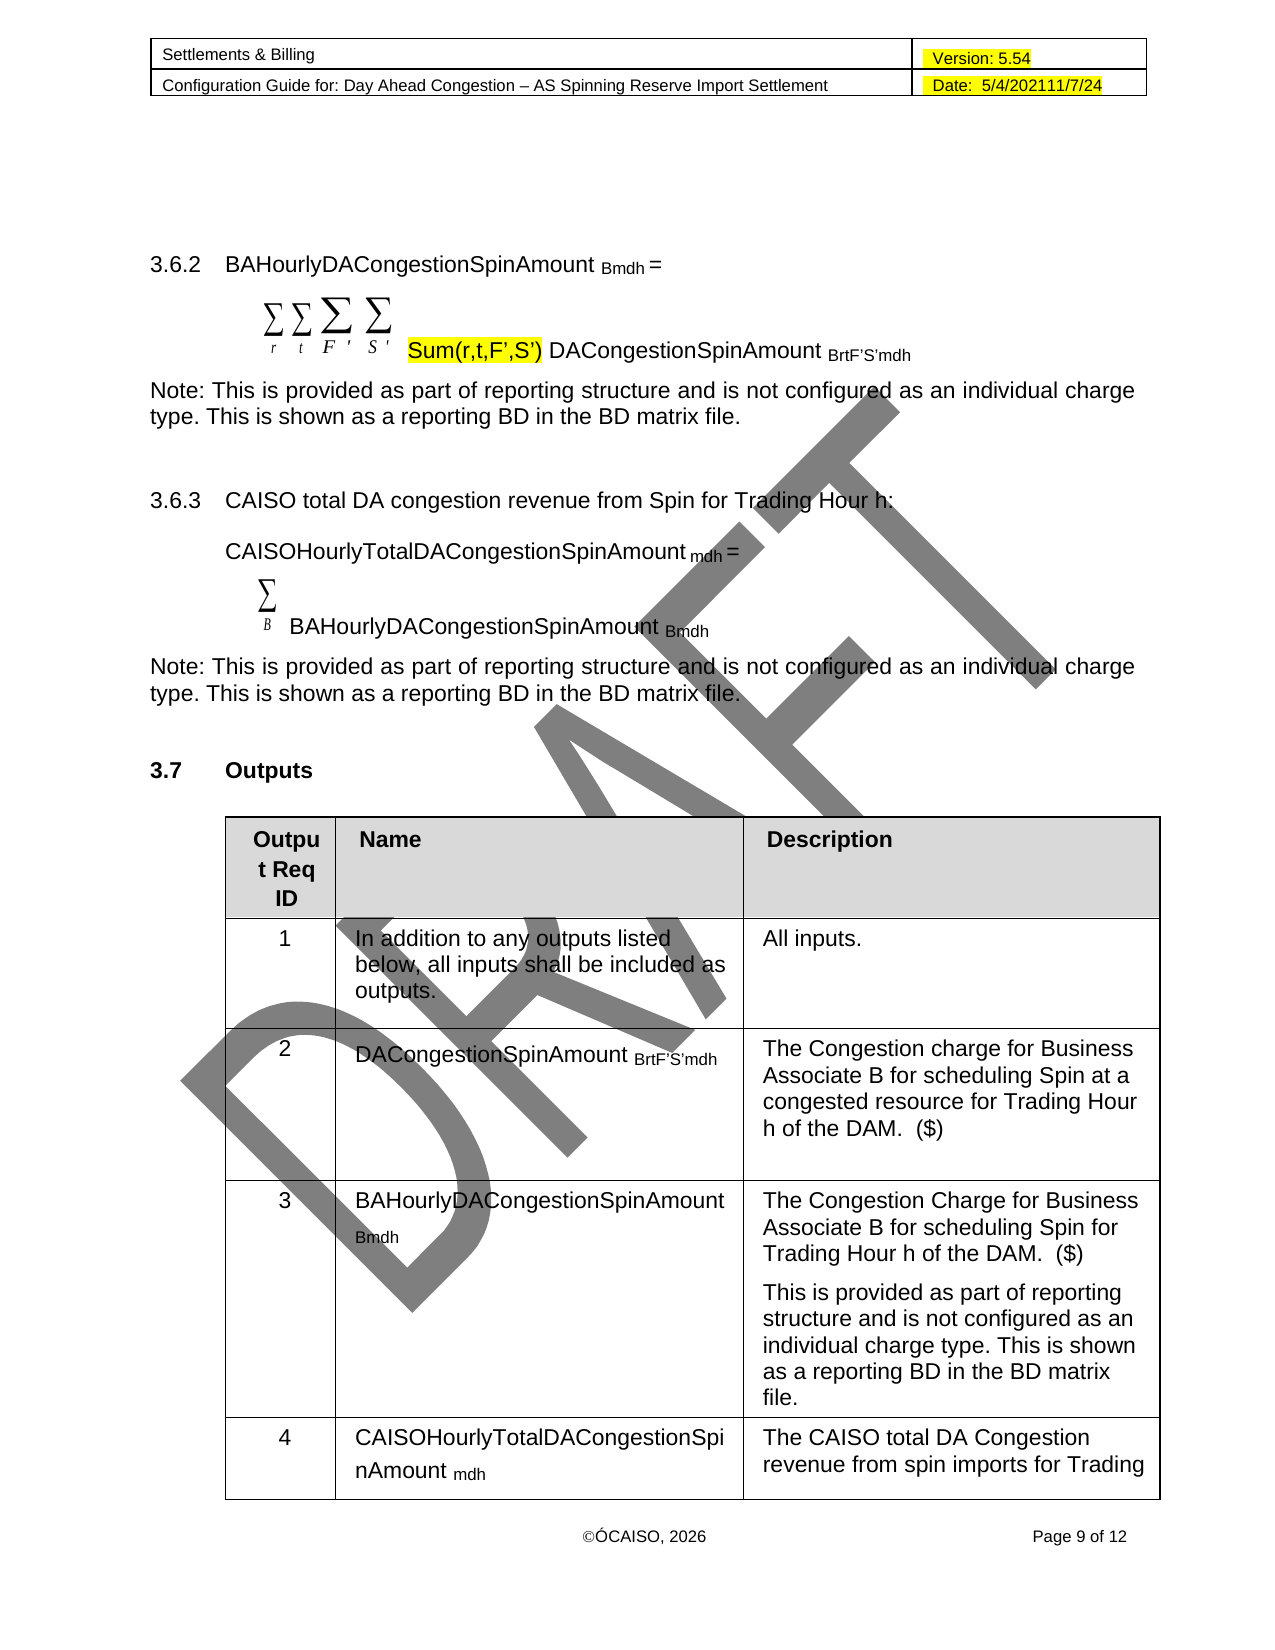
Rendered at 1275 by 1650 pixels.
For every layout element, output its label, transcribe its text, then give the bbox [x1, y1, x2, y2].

table_cell BAHourlyDACongestionSpinAmount Bmdh [336, 1181, 743, 1417]
table_cell In addition to any outputs listed below, all inputs shall be included as outputs. [336, 919, 743, 1028]
table_cell All inputs. [744, 919, 1159, 1028]
subtitle Outputs [150, 757, 1137, 784]
table_cell The Congestion Charge for Business Associate B for scheduling Spin for Trading Hour h of the DAM. ($) This is provided as part of reporting structure and is not configured as an individual charge type. This is shown as a reporting BD in the BD matrix file. [744, 1181, 1159, 1417]
table_cell 4 [226, 1418, 335, 1499]
text BAHourlyDACongestionSpinAmount Bmdh = [150, 244, 1137, 278]
text Note: This is provided as part of reporting structure and is not configured as an individual charge type. This is shown as a reporting BD in the BD matrix file. [150, 653, 1137, 706]
table_header Description [744, 818, 1159, 917]
text Note: This is provided as part of reporting structure and is not configured as an individual charge type. This is shown as a reporting BD in the BD matrix file. [150, 377, 1137, 430]
text CAISO total DA congestion revenue from Spin for Trading Hour h: [150, 487, 1137, 514]
table_cell 3 [226, 1181, 335, 1417]
text BAHourlyDACongestionSpinAmount Bmdh [150, 578, 1137, 641]
table_cell DACongestionSpinAmount BrtF’S’mdh [336, 1029, 743, 1180]
table_cell 1 [226, 919, 335, 1028]
text CAISOHourlyTotalDACongestionSpinAmount mdh = [225, 532, 1137, 566]
table_cell 2 [226, 1029, 335, 1180]
table_cell The Congestion charge for Business Associate B for scheduling Spin at a congested resource for Trading Hour h of the DAM. ($) [744, 1029, 1159, 1180]
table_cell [336, 1418, 743, 1499]
table_header Output Req ID [226, 818, 335, 917]
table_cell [744, 1418, 1159, 1499]
text DACongestionSpinAmount BrtF’S’mdh [262, 297, 1137, 364]
table_header Name [336, 818, 743, 917]
